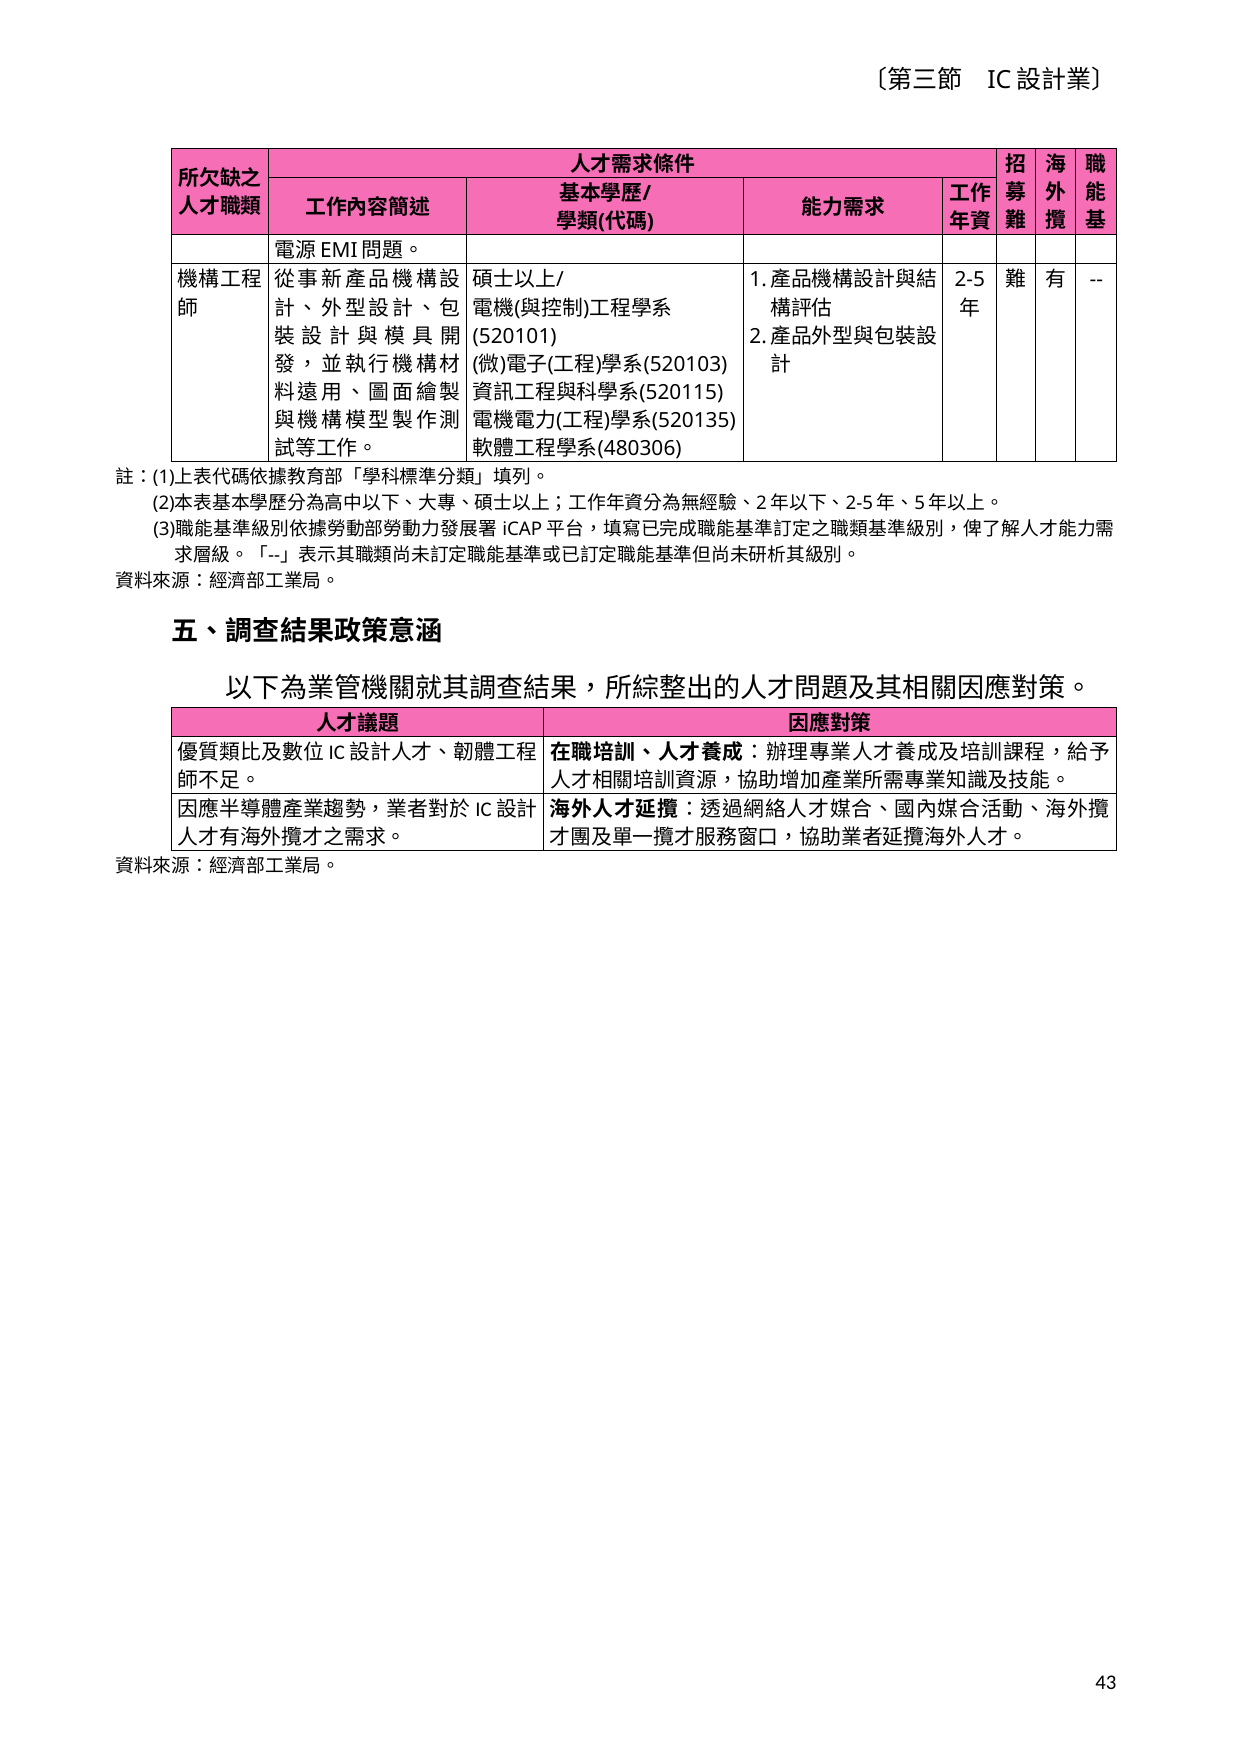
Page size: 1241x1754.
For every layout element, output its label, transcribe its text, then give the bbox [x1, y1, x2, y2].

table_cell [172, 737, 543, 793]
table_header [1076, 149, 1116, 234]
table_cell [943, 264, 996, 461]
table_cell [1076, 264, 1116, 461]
text 資料來源：經濟部工業局。 [115, 566, 1116, 592]
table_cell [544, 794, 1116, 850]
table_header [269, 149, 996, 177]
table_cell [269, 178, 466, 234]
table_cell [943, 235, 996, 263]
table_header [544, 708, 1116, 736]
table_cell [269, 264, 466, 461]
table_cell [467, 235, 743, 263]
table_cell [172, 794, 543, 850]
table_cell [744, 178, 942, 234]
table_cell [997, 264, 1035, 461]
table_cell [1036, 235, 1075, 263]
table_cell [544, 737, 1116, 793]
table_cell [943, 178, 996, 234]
text 註：(1)上表代碼依據教育部「學科標準分類」填列。 [115, 462, 1116, 488]
text (3)職能基準級別依據勞動部勞動力發展署iCAP平台，填寫已完成職能基準訂定之職類基準級別，俾了解人才能力需求層級。「--」表示其職類尚未訂定職能基準或已訂定職能基準但尚未研析其級別。 [115, 514, 1116, 566]
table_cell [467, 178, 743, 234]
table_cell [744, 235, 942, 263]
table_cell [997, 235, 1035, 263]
text 以下為業管機關就其調查結果，所綜整出的人才問題及其相關因應對策。 [171, 661, 1116, 707]
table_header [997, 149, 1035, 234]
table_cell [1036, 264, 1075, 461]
text (2)本表基本學歷分為高中以下、大專、碩士以上；工作年資分為無經驗、2年以下、2-5年、5年以上。 [115, 488, 1116, 514]
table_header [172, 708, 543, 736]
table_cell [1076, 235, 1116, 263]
text 五、調查結果政策意涵 [171, 604, 1116, 649]
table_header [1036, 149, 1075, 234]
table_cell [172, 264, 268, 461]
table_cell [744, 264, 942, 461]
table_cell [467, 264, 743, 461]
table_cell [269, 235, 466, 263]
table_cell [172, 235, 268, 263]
text 資料來源：經濟部工業局。 [115, 851, 1116, 877]
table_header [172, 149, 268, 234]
